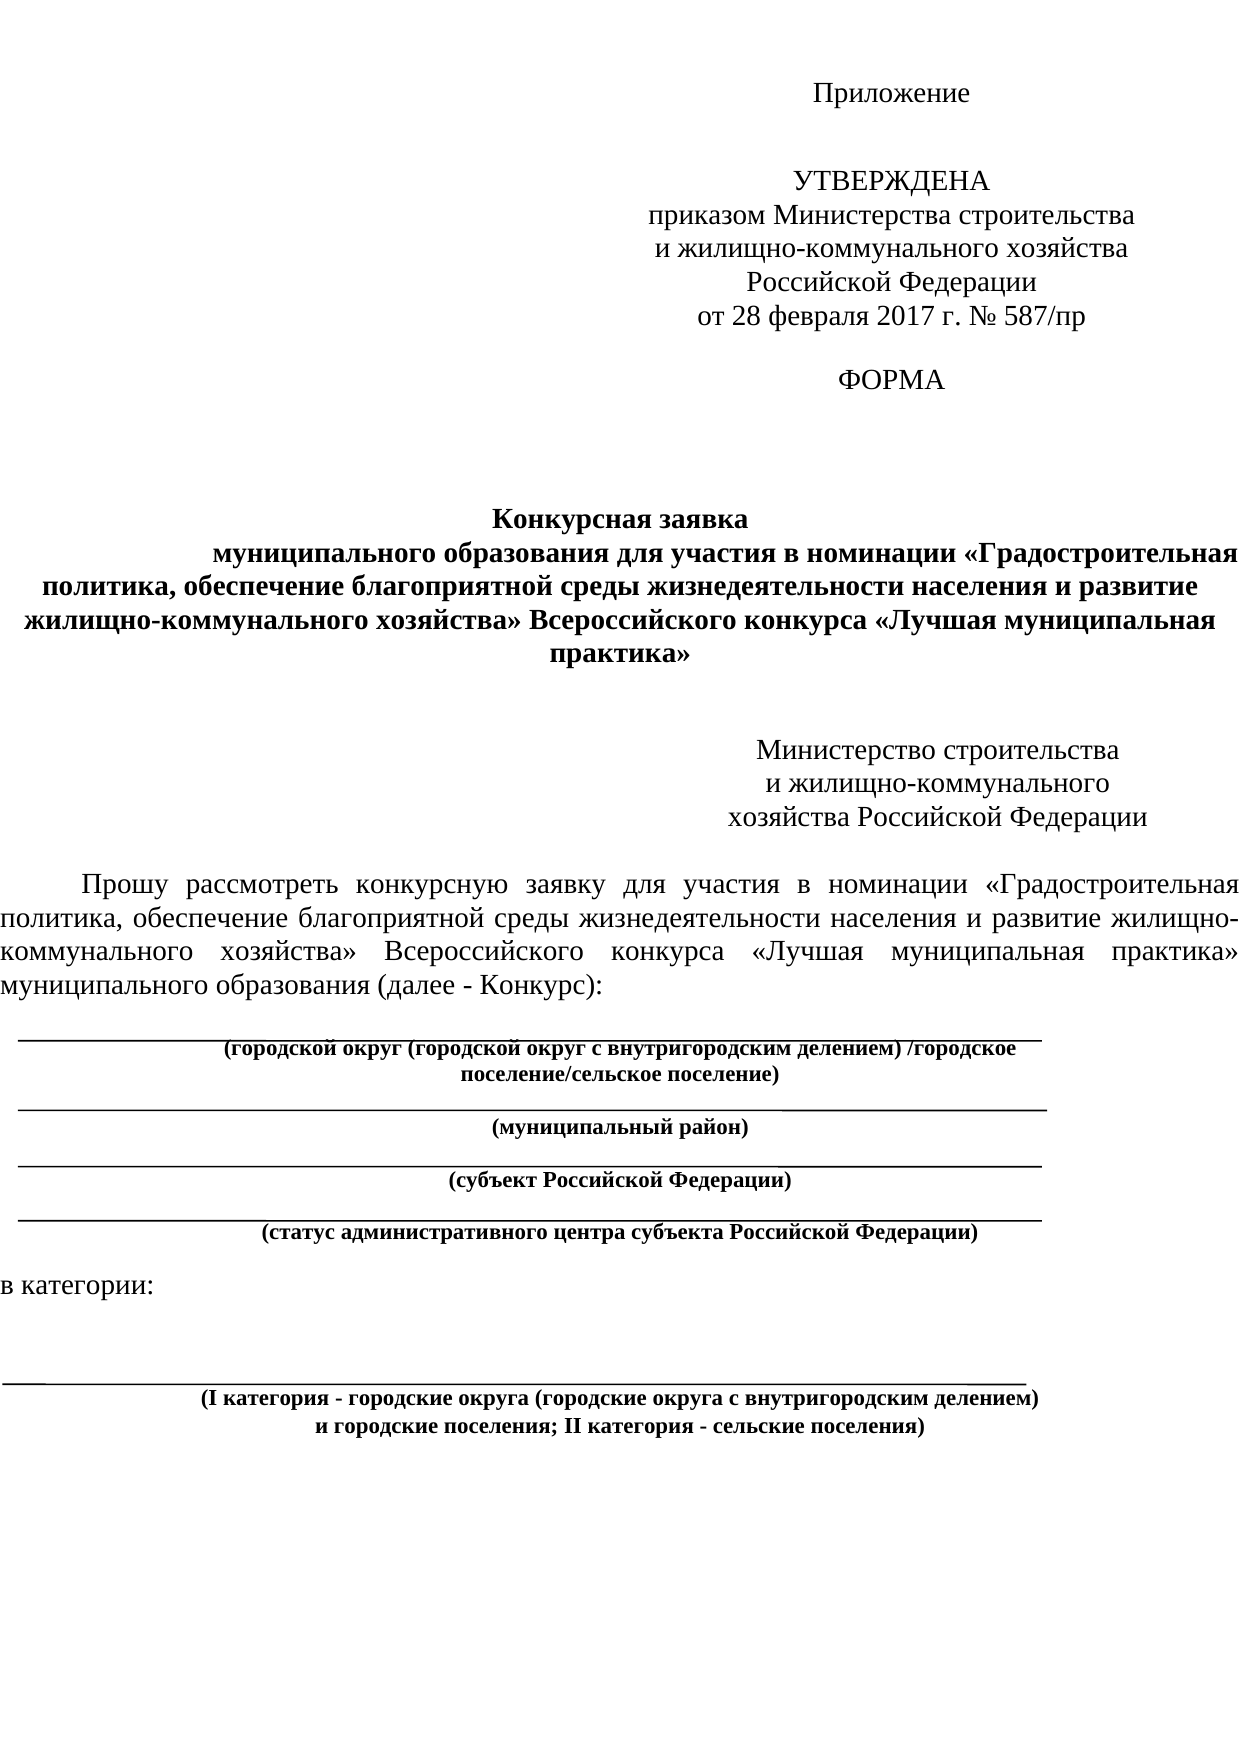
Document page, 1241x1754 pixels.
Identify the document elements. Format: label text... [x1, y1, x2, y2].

text (статус административного центра субъекта Российской Федерации) [0, 1192, 1240, 1245]
text ФОРМА [546, 366, 1236, 396]
text (субъект Российской Федерации) [0, 1139, 1240, 1192]
text приказом Министерства строительства и жилищно-коммунального хозяйства Российской Федерации от 28 февраля 2017 г. № 587/пр [546, 198, 1236, 332]
text (городской округ (городской округ с внутригородским делением) /городское [0, 1034, 1240, 1060]
text в категории: [0, 1271, 1240, 1300]
text Приложение [546, 79, 1236, 108]
text (I категория - городские округа (городские округа с внутригородским делением) и городские поселения; II категория - сельские поселения) [0, 1382, 1240, 1439]
text Министерство строительства и жилищно-коммунального хозяйства Российской Федерации [635, 732, 1240, 833]
text (муниципальный район) [0, 1087, 1240, 1139]
text УТВЕРЖДЕНА [546, 164, 1236, 198]
text поселение/сельское поселение) [0, 1060, 1240, 1087]
text Конкурсная заявка [0, 502, 1240, 535]
text Прошу рассмотреть конкурсную заявку для участия в номинации «Градостроительная политика, обеспечение благоприятной среды жизнедеятельности населения и развитие жилищно-коммунального хозяйства» Всероссийского конкурса «Лучшая муниципальная практика» муниципального образования (далее - Конкурс): [0, 866, 1240, 1000]
text муниципального образования для участия в номинации «Градостроительная политика, обеспечение благоприятной среды жизнедеятельности населения и развитие жилищно-коммунального хозяйства» Всероссийского конкурса «Лучшая муниципальная практика» [0, 535, 1240, 669]
